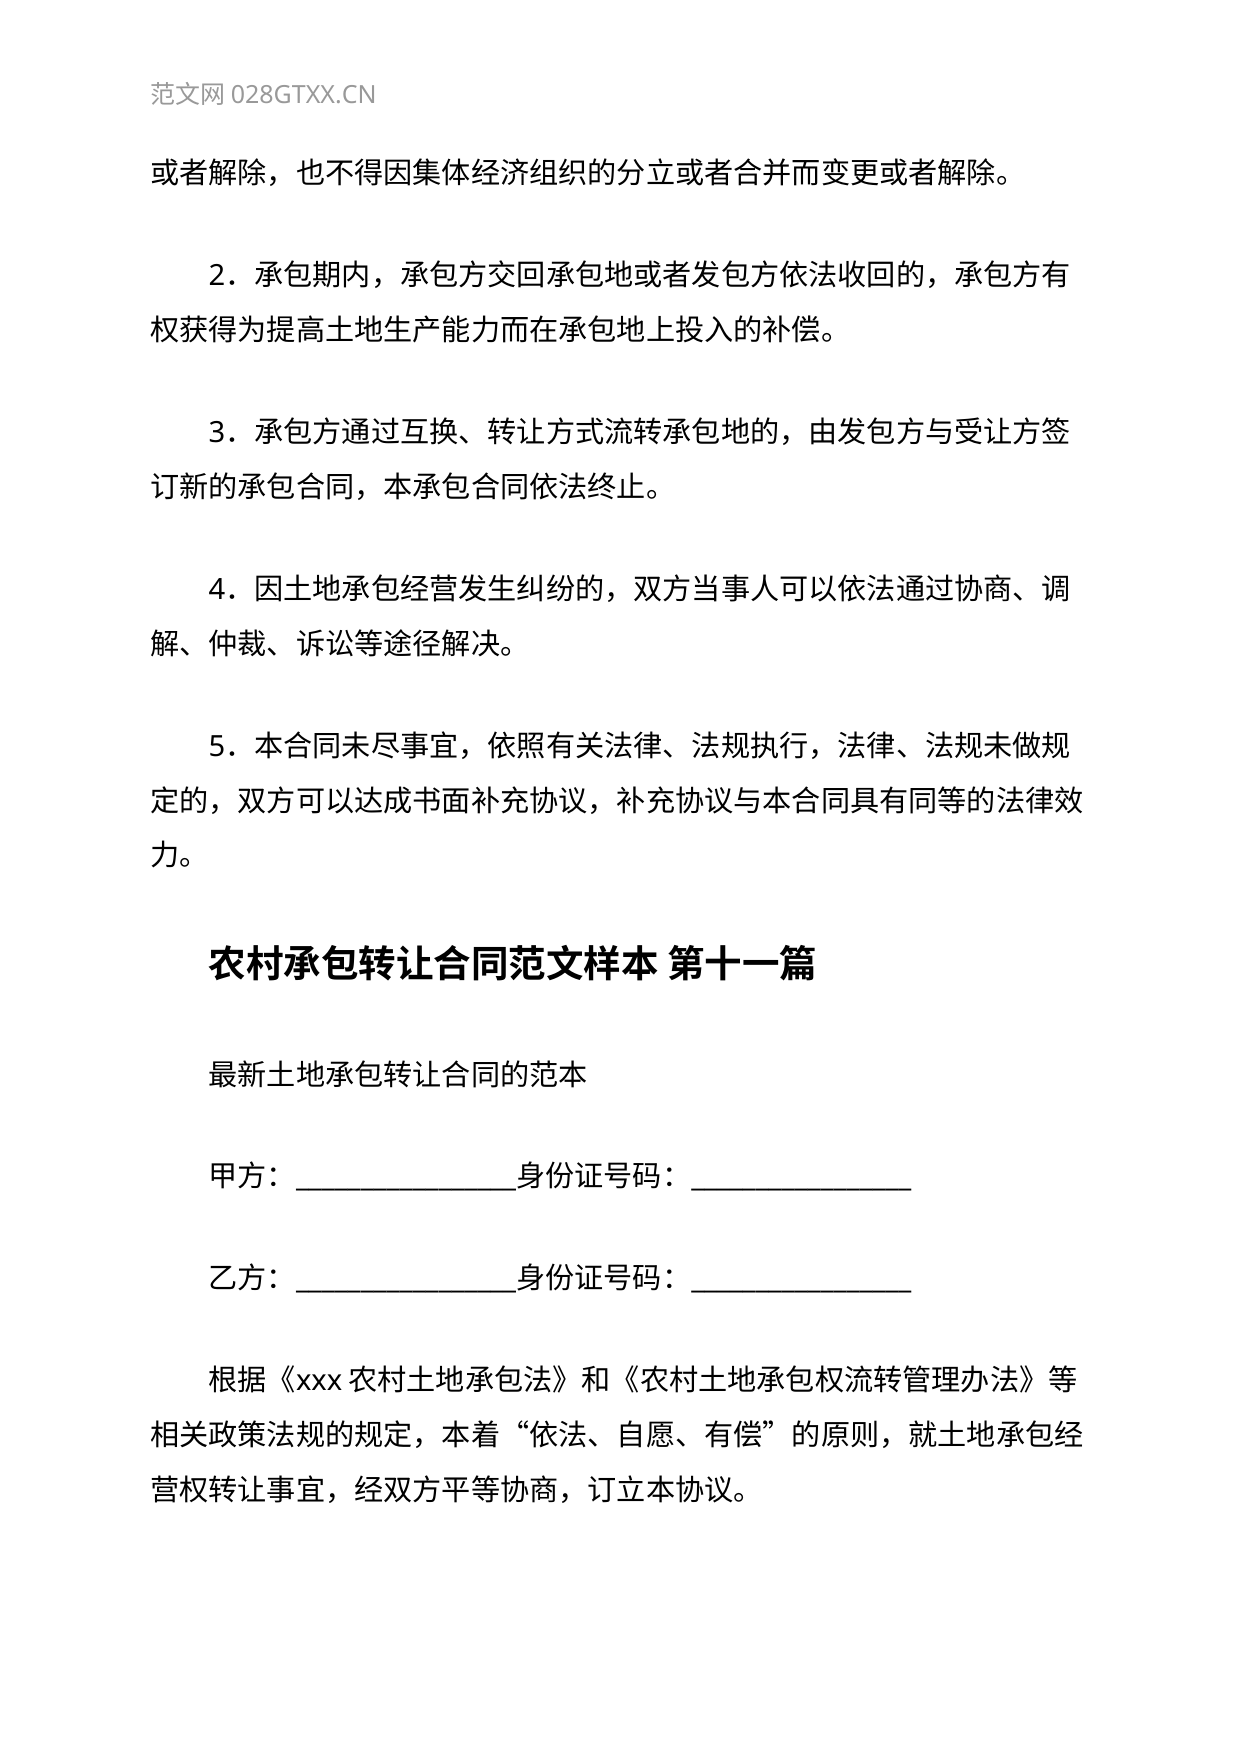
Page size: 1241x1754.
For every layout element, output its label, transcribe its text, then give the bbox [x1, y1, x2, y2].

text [150, 150, 1090, 192]
text 3．承包方通过互换、转让方式流转承包地的，由发包方与受让方签订新的承包合同，本承包合同依法终止。 [150, 408, 1090, 506]
text 农村承包转让合同范文样本 第十一篇 [150, 934, 1090, 988]
text 2．承包期内，承包方交回承包地或者发包方依法收回的，承包方有权获得为提高土地生产能力而在承包地上投入的补偿。 [150, 252, 1090, 349]
text 甲方：_________________身份证号码：_________________ [150, 1153, 1090, 1195]
text 乙方：_________________身份证号码：_________________ [150, 1255, 1090, 1297]
text 5．本合同未尽事宜，依照有关法律、法规执行，法律、法规未做规定的，双方可以达成书面补充协议，补充协议与本合同具有同等的法律效力。 [150, 722, 1090, 874]
text 根据《xxx农村土地承包法》和《农村土地承包权流转管理办法》等相关政策法规的规定，本着“依法、自愿、有偿”的原则，就土地承包经营权转让事宜，经双方平等协商，订立本协议。 [150, 1357, 1090, 1509]
text 4．因土地承包经营发生纠纷的，双方当事人可以依法通过协商、调解、仲裁、诉讼等途径解决。 [150, 565, 1090, 663]
text 最新土地承包转让合同的范本 [150, 1051, 1090, 1093]
